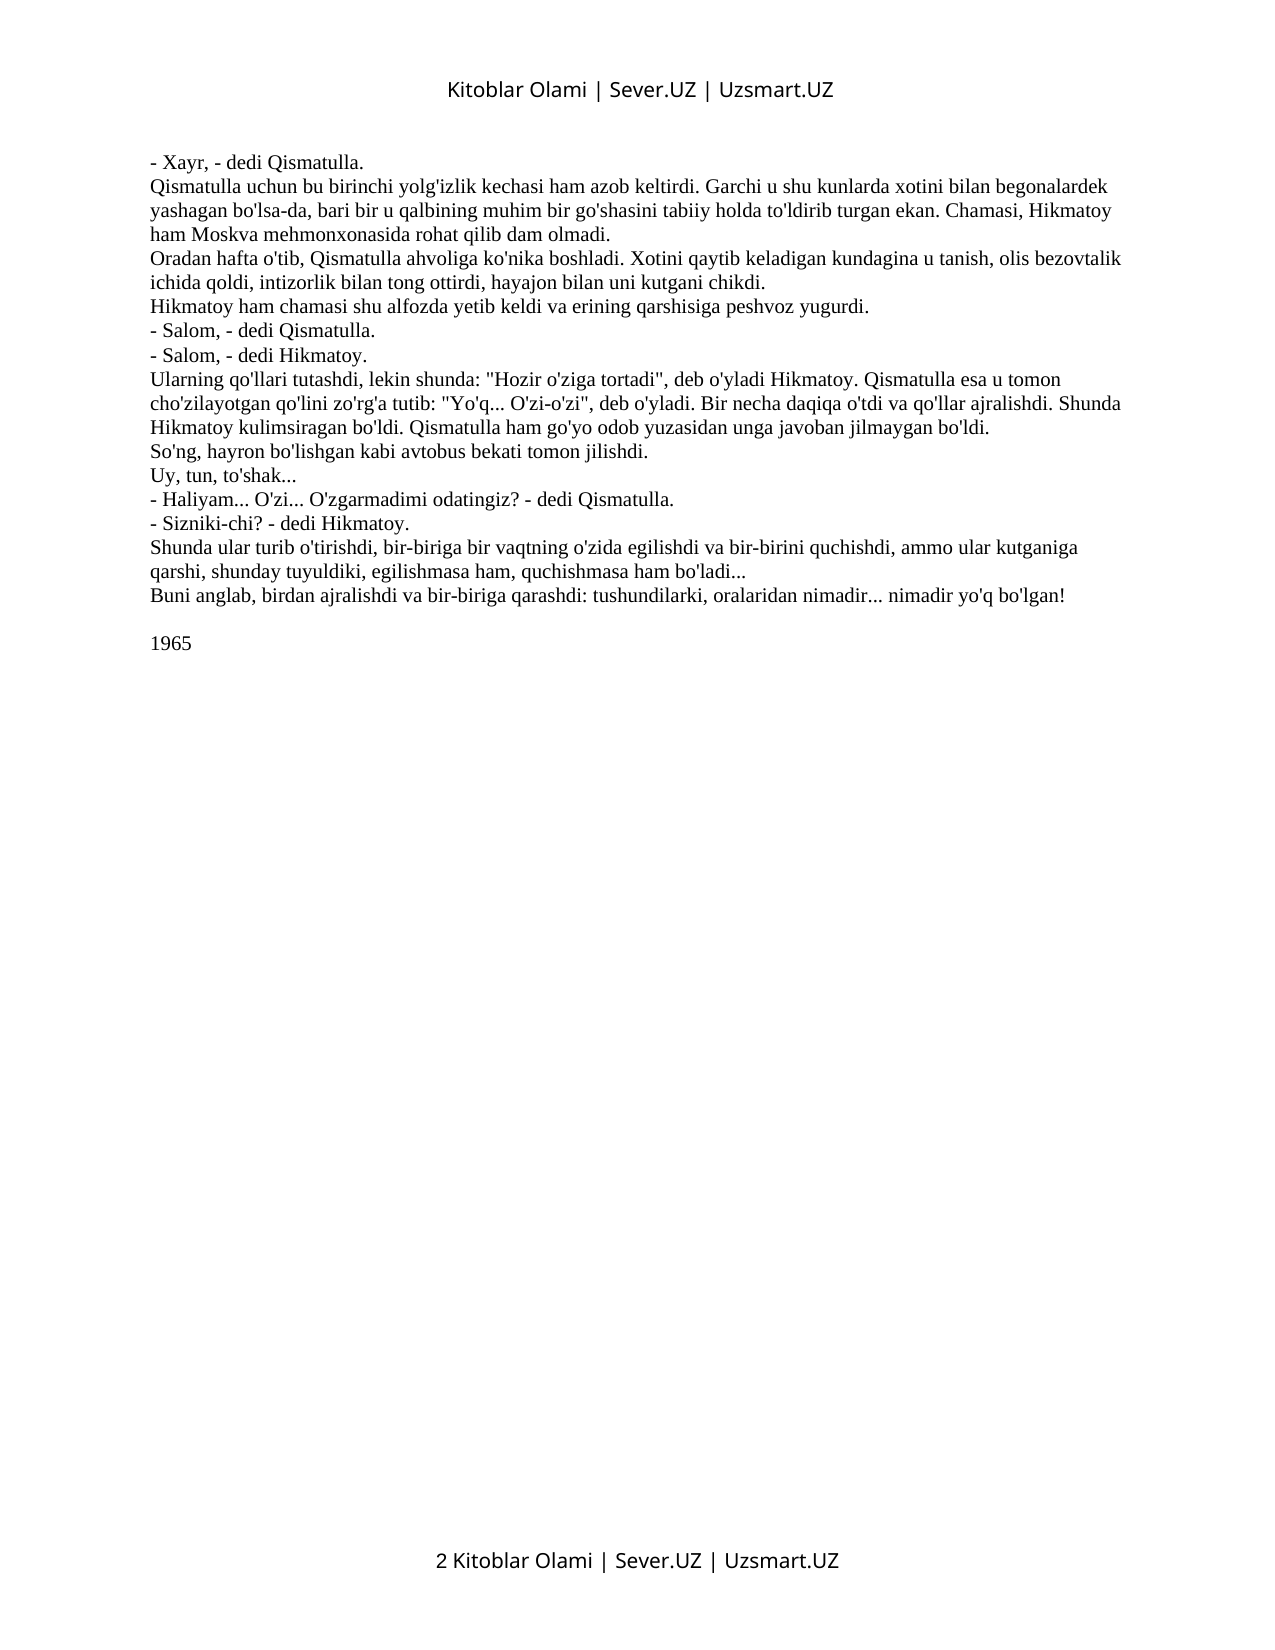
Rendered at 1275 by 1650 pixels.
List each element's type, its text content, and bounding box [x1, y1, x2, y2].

text Oradan hafta o'tib, Qismatulla ahvoliga ko'nika boshladi. Xotini qaytib keladigan kundagina u tanish, olis bezovtalik ichida qoldi, intizorlik bilan tong ottirdi, hayajon bilan uni kutgani chikdi. [150, 246, 1125, 294]
text 1965 [150, 631, 1125, 655]
text Buni anglab, birdan ajralishdi va bir-biriga qarashdi: tushundilarki, oralaridan nimadir... nimadir yo'q bo'lgan! [150, 583, 1125, 607]
text - Haliyam... O'zi... O'zgarmadimi odatingiz? - dedi Qismatulla. [150, 487, 1125, 511]
text - Salom, - dedi Qismatulla. [150, 318, 1125, 342]
text Ularning qo'llari tutashdi, lekin shunda: "Hozir o'ziga tortadi", deb o'yladi Hikmatoy. Qismatulla esa u tomon cho'zilayotgan qo'lini zo'rg'a tutib: "Yo'q... O'zi-o'zi", deb o'yladi. Bir necha daqiqa o'tdi va qo'llar ajralishdi. Shunda Hikmatoy kulimsiragan bo'ldi. Qismatulla ham go'yo odob yuzasidan unga javoban jilmaygan bo'ldi. [150, 367, 1125, 439]
text - Salom, - dedi Hikmatoy. [150, 342, 1125, 367]
text Uy, tun, to'shak... [150, 463, 1125, 487]
text - Xayr, - dedi Qismatulla. [150, 150, 1125, 174]
text Qismatulla uchun bu birinchi yolg'izlik kechasi ham azob keltirdi. Garchi u shu kunlarda xotini bilan begonalardek yashagan bo'lsa-da, bari bir u qalbining muhim bir go'shasini tabiiy holda to'ldirib turgan ekan. Chamasi, Hikmatoy ham Moskva mehmonxonasida rohat qilib dam olmadi. [150, 174, 1125, 246]
text Hikmatoy ham chamasi shu alfozda yetib keldi va erining qarshisiga peshvoz yugurdi. [150, 294, 1125, 318]
text - Sizniki-chi? - dedi Hikmatoy. [150, 511, 1125, 535]
text Shunda ular turib o'tirishdi, bir-biriga bir vaqtning o'zida egilishdi va bir-birini quchishdi, ammo ular kutganiga qarshi, shunday tuyuldiki, egilishmasa ham, quchishmasa ham bo'ladi... [150, 535, 1125, 583]
text So'ng, hayron bo'lishgan kabi avtobus bekati tomon jilishdi. [150, 439, 1125, 463]
